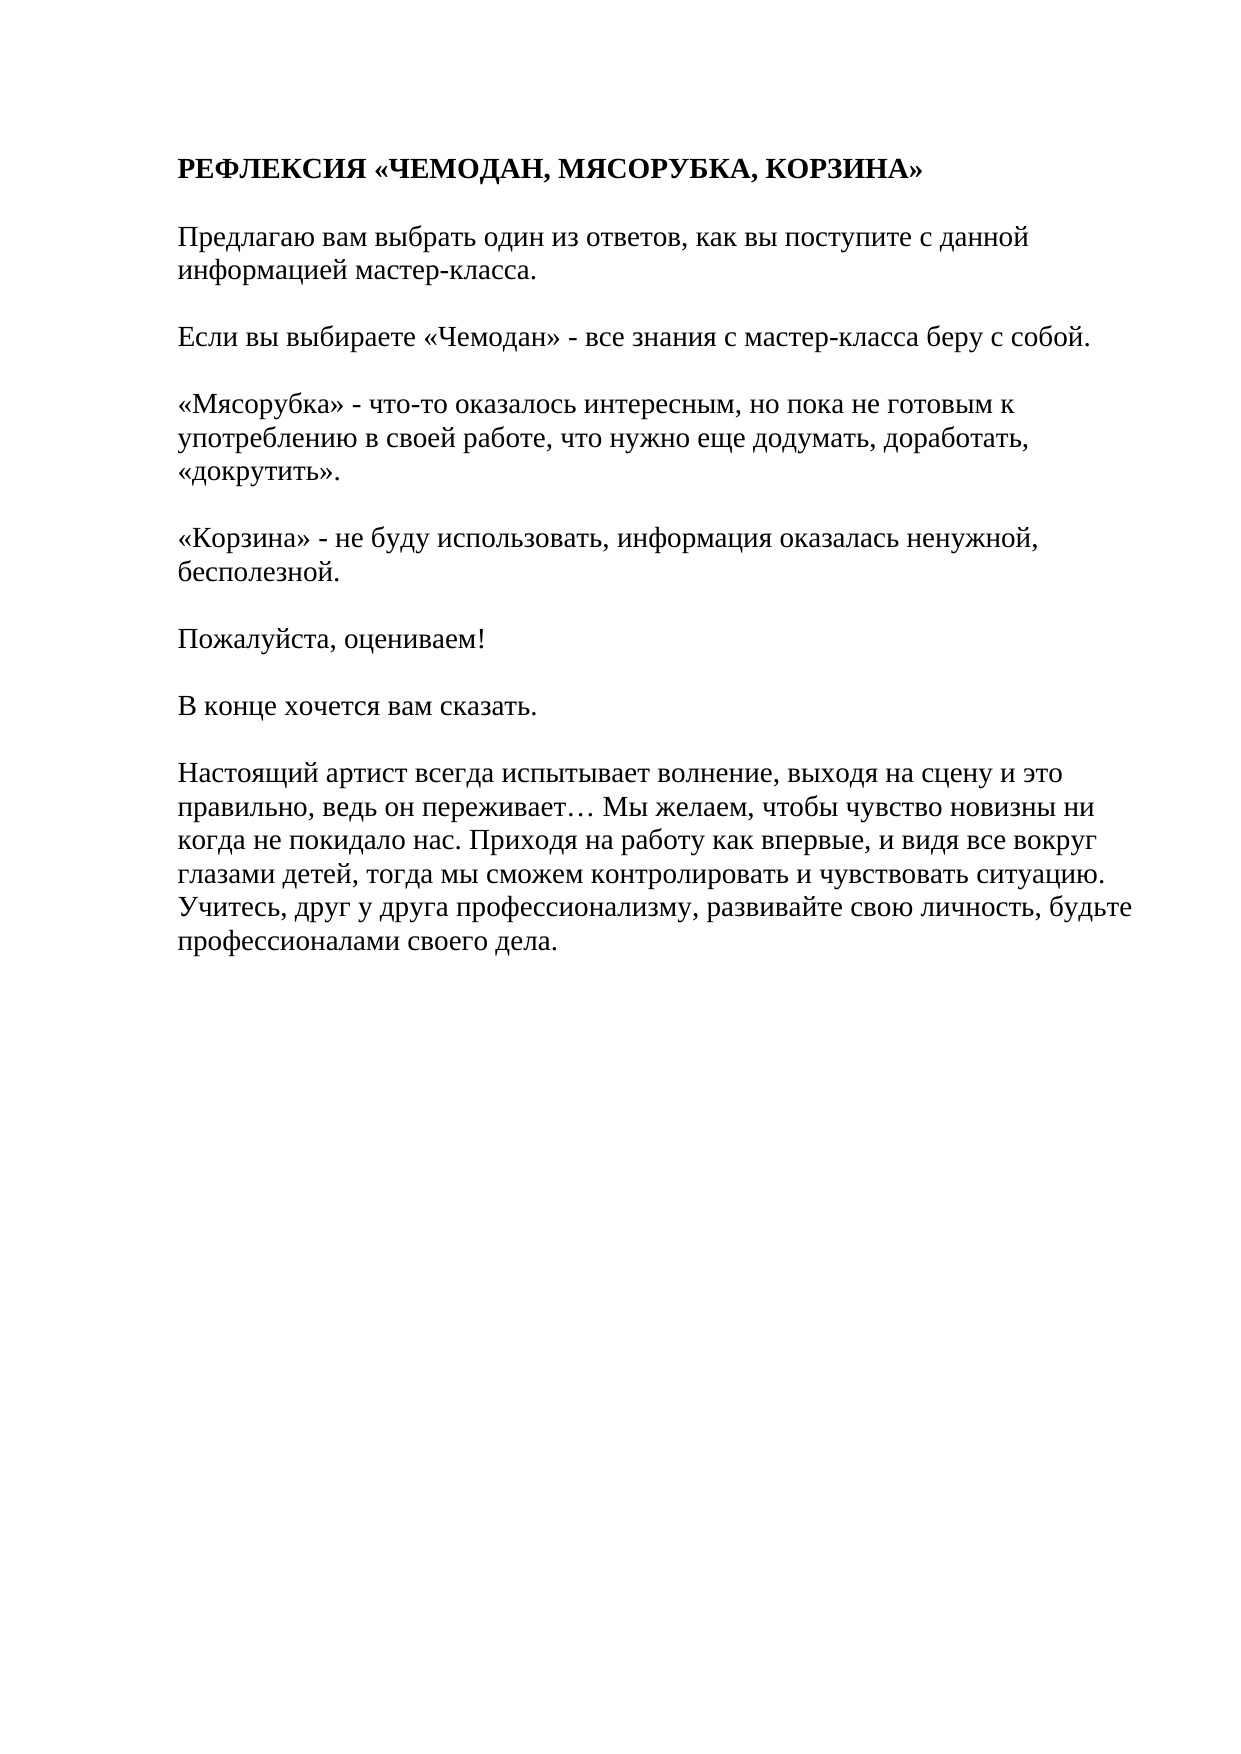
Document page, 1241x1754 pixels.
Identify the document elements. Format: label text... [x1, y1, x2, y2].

text В конце хочется вам сказать. [177, 688, 1152, 722]
text «Мясорубка» - что-то оказалось интересным, но пока не готовым к употреблению в своей работе, что нужно еще додумать, доработать, «докрутить». [177, 386, 1152, 487]
text «Корзина» - не буду использовать, информация оказалась ненужной, бесполезной. [177, 521, 1152, 588]
text Пожалуйста, оцениваем! [177, 621, 1152, 655]
text Предлагаю вам выбрать один из ответов, как вы поступите с данной информацией мастер-класса. [177, 219, 1152, 286]
text Рефлексия «Чемодан, мясорубка, корзина» [177, 152, 1152, 185]
text Если вы выбираете «Чемодан» - все знания с мастер-класса беру с собой. [177, 319, 1152, 353]
text Настоящий артист всегда испытывает волнение, выходя на сцену и это правильно, ведь он переживает… Мы желаем, чтобы чувство новизны ни когда не покидало нас. Приходя на работу как впервые, и видя все вокруг глазами детей, тогда мы сможем контролировать и чувствовать ситуацию. Учитесь, друг у друга профессионализму, развивайте свою личность, будьте профессионалами своего дела. [177, 755, 1152, 957]
